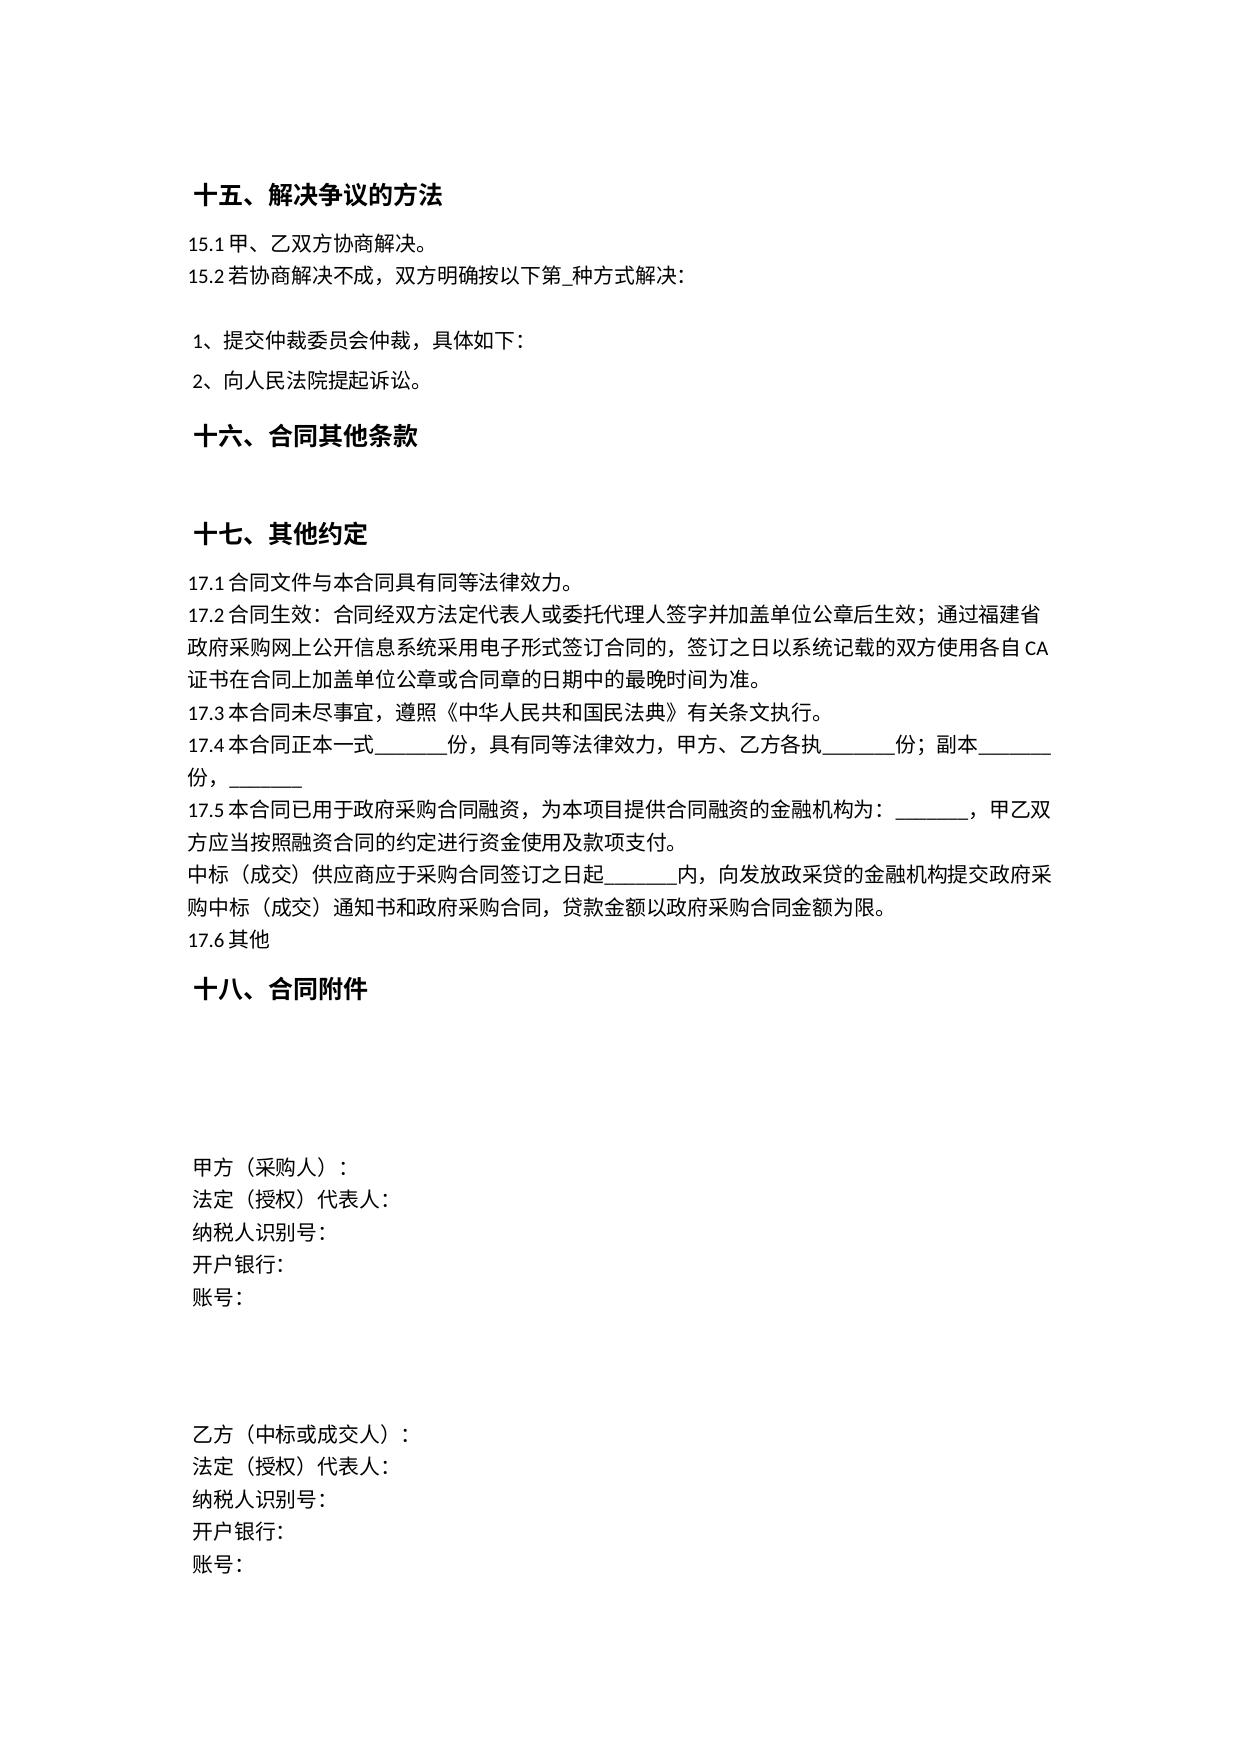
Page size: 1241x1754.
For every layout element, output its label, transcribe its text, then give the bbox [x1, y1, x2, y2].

text 乙方（中标或成交人）： [187, 1418, 1053, 1450]
text 17.5本合同已用于政府采购合同融资，为本项目提供合同融资的金融机构为：_______，甲乙双方应当按照融资合同的约定进行资金使用及款项支付。 [187, 794, 1053, 859]
text 十五、解决争议的方法 [187, 162, 1053, 227]
text 十六、合同其他条款 [187, 404, 1053, 501]
text 17.4本合同正本一式_______份，具有同等法律效力，甲方、乙方各执_______份；副本_______份，_______ [187, 729, 1053, 794]
text 账号： [187, 1281, 1053, 1314]
text 17.6其他 [187, 924, 1053, 956]
text 15.1甲、乙双方协商解决。 [187, 227, 1053, 259]
text 纳税人识别号： [187, 1216, 1053, 1249]
text 账号： [187, 1548, 1053, 1580]
text 2、向人民法院提起诉讼。 [187, 364, 1053, 397]
text 法定（授权）代表人： [187, 1450, 1053, 1483]
text 17.1合同文件与本合同具有同等法律效力。 [187, 566, 1053, 599]
text 十八、合同附件 [187, 956, 1053, 1086]
text 纳税人识别号： [187, 1483, 1053, 1515]
text 甲方（采购人）： [187, 1151, 1053, 1184]
text 1、提交仲裁委员会仲裁，具体如下： [187, 324, 1053, 357]
text 开户银行： [187, 1515, 1053, 1548]
text 15.2若协商解决不成，双方明确按以下第_种方式解决： [187, 259, 1053, 292]
text 中标（成交）供应商应于采购合同签订之日起_______内，向发放政采贷的金融机构提交政府采购中标（成交）通知书和政府采购合同，贷款金额以政府采购合同金额为限。 [187, 859, 1053, 924]
text 开户银行： [187, 1249, 1053, 1281]
text 17.3本合同未尽事宜，遵照《中华人民共和国民法典》有关条文执行。 [187, 696, 1053, 729]
text 17.2合同生效：合同经双方法定代表人或委托代理人签字并加盖单位公章后生效；通过福建省政府采购网上公开信息系统采用电子形式签订合同的，签订之日以系统记载的双方使用各自CA证书在合同上加盖单位公章或合同章的日期中的最晚时间为准。 [187, 599, 1053, 696]
text 十七、其他约定 [187, 501, 1053, 566]
text 法定（授权）代表人： [187, 1184, 1053, 1216]
